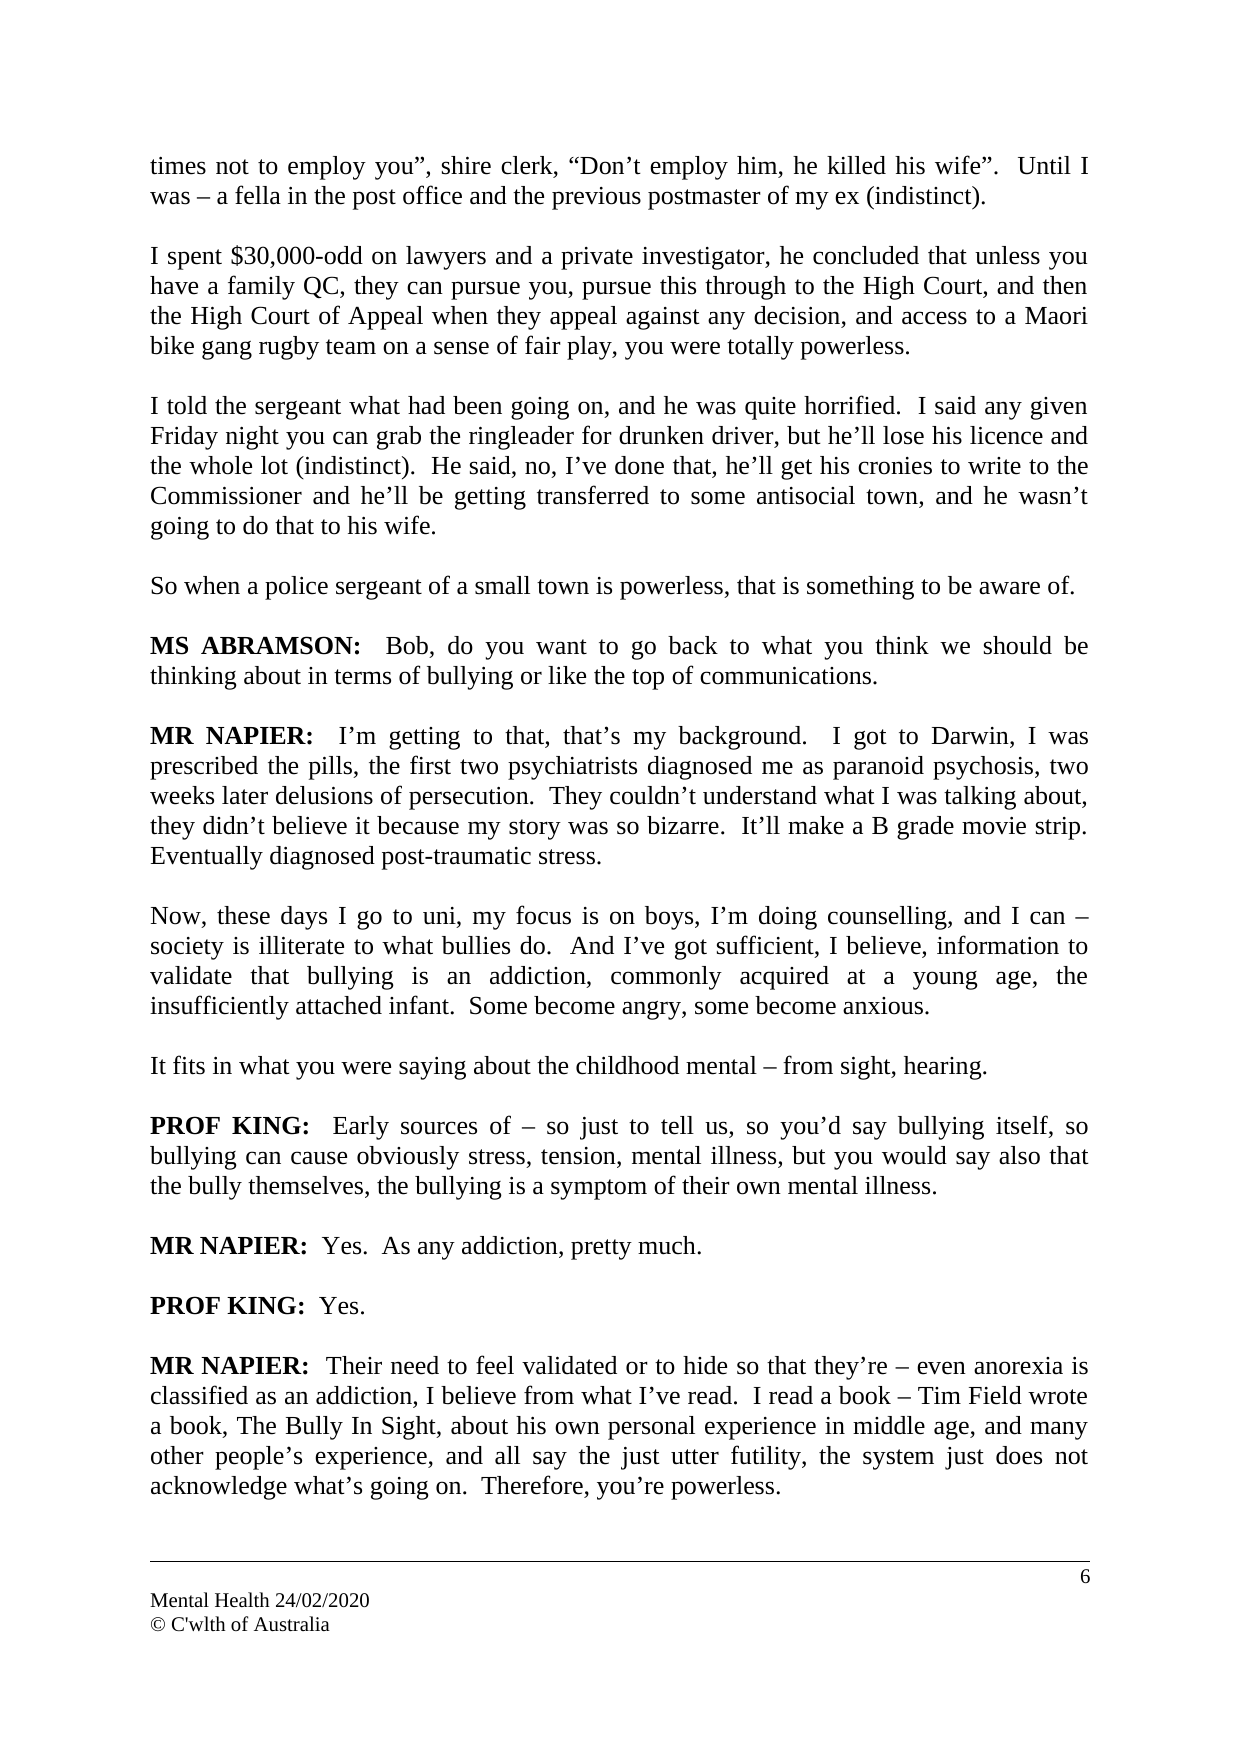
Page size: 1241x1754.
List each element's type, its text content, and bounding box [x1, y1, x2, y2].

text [150, 150, 1090, 210]
text MR NAPIER: Yes. As any addiction, pretty much. [150, 1230, 1090, 1260]
text MR NAPIER: I’m getting to that, that’s my background. I got to Darwin, I was prescribed the pills, the first two psychiatrists diagnosed me as paranoid psychosis, two weeks later delusions of persecution. They couldn’t understand what I was talking about, they didn’t believe it because my story was so bizarre. It’ll make a B grade movie strip. Eventually diagnosed post-traumatic stress. [150, 720, 1090, 870]
text MR NAPIER: Their need to feel validated or to hide so that they’re – even anorexia is classified as an addiction, I believe from what I’ve read. I read a book – Tim Field wrote a book, The Bully In Sight, about his own personal experience in middle age, and many other people’s experience, and all say the just utter futility, the system just does not acknowledge what’s going on. Therefore, you’re powerless. [150, 1350, 1090, 1500]
text PROF KING: Early sources of – so just to tell us, so you’d say bullying itself, so bullying can cause obviously stress, tension, mental illness, but you would say also that the bully themselves, the bullying is a symptom of their own mental illness. [150, 1110, 1090, 1200]
text So when a police sergeant of a small town is powerless, that is something to be aware of. [150, 570, 1090, 600]
text I spent $30,000-odd on lawyers and a private investigator, he concluded that unless you have a family QC, they can pursue you, pursue this through to the High Court, and then the High Court of Appeal when they appeal against any decision, and access to a Maori bike gang rugby team on a sense of fair play, you were totally powerless. [150, 240, 1090, 360]
text MS ABRAMSON: Bob, do you want to go back to what you think we should be thinking about in terms of bullying or like the top of communications. [150, 630, 1090, 690]
text It fits in what you were saying about the childhood mental – from sight, hearing. [150, 1050, 1090, 1080]
text Now, these days I go to uni, my focus is on boys, I’m doing counselling, and I can – society is illiterate to what bullies do. And I’ve got sufficient, I believe, information to validate that bullying is an addiction, commonly acquired at a young age, the insufficiently attached infant. Some become angry, some become anxious. [150, 900, 1090, 1020]
text PROF KING: Yes. [150, 1290, 1090, 1320]
text I told the sergeant what had been going on, and he was quite horrified. I said any given Friday night you can grab the ringleader for drunken driver, but he’ll lose his licence and the whole lot (indistinct). He said, no, I’ve done that, he’ll get his cronies to write to the Commissioner and he’ll be getting transferred to some antisocial town, and he wasn’t going to do that to his wife. [150, 390, 1090, 540]
